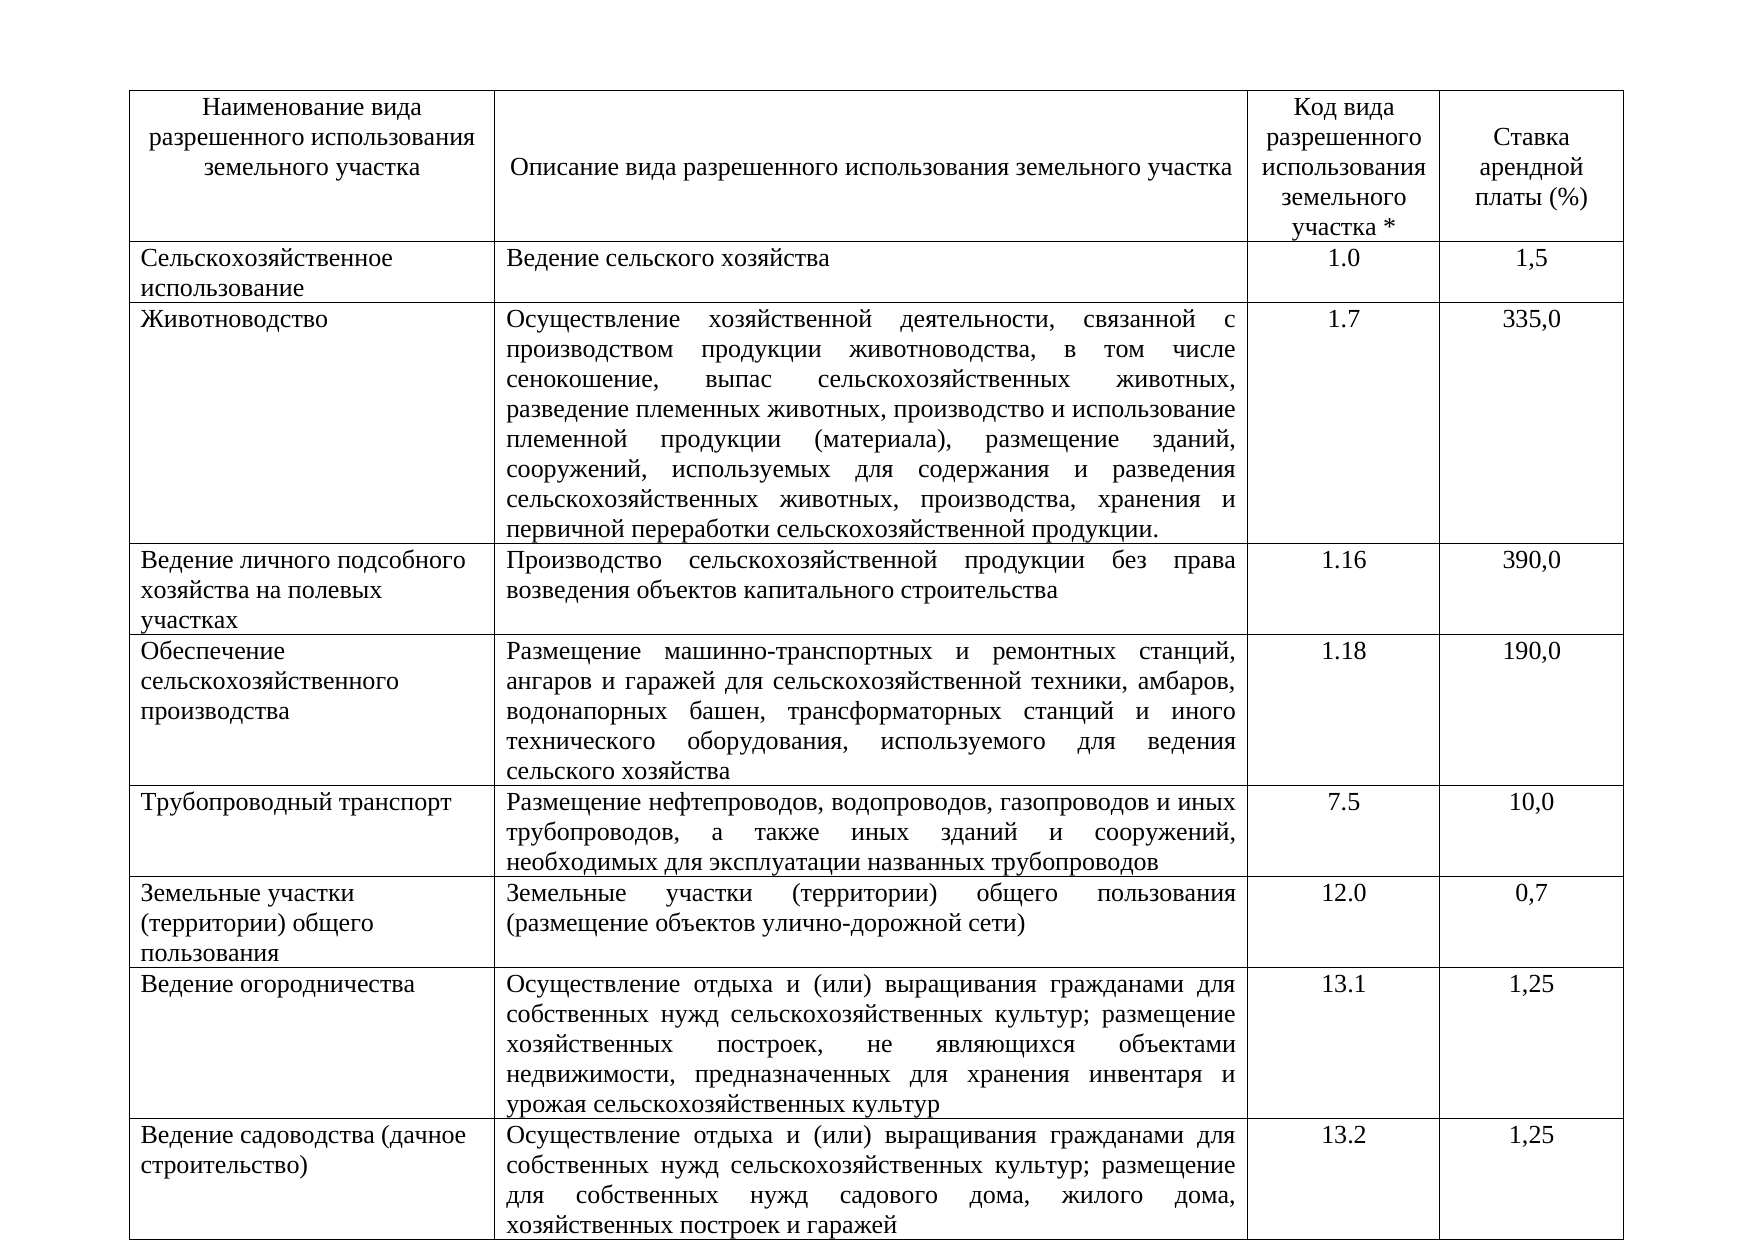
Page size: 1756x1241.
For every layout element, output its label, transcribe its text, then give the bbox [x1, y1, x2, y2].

table_cell Ведение сельского хозяйства [495, 242, 1247, 302]
table_cell 1,5 [1440, 242, 1623, 302]
table_cell Ведение личного подсобного хозяйства на полевых участках [130, 544, 494, 634]
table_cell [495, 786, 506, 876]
table_cell 1,25 [1440, 1119, 1623, 1239]
table_header Наименование вида разрешенного использования земельного участка [130, 91, 494, 241]
table_cell Трубопроводный транспорт [130, 786, 494, 876]
table_cell 1.0 [1248, 242, 1439, 302]
table_cell 13.2 [1248, 1119, 1439, 1239]
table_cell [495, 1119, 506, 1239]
table_header Ставка арендной платы (%) [1440, 91, 1623, 241]
table_cell 0,7 [1440, 877, 1623, 967]
table_cell Земельные участки (территории) общего пользования (размещение объектов улично-дорожной сети) [495, 877, 1247, 967]
table_cell 7.5 [1248, 786, 1439, 876]
table_cell Размещение машинно-транспортных и ремонтных станций, ангаров и гаражей для сельскохозяйственной техники, амбаров, водонапорных башен, трансформаторных станций и иного технического оборудования, используемого для ведения сельского хозяйства [730, 635, 1247, 785]
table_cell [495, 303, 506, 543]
table_cell Осуществление отдыха и (или) выращивания гражданами для собственных нужд сельскохозяйственных культур; размещение хозяйственных построек, не являющихся объектами недвижимости, предназначенных для хранения инвентаря и урожая сельскохозяйственных культур [940, 968, 1247, 1118]
table_cell Животноводство [130, 303, 494, 543]
table_cell 1,25 [1440, 968, 1623, 1118]
table_cell 12.0 [1248, 877, 1439, 967]
table_cell Производство сельскохозяйственной продукции без права возведения объектов капитального строительства [495, 544, 1247, 634]
table_cell 335,0 [1440, 303, 1623, 543]
table_cell 1.16 [1248, 544, 1439, 634]
table_cell Сельскохозяйственное использование [130, 242, 494, 302]
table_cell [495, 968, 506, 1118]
table_cell 1.7 [1248, 303, 1439, 543]
table_cell 10,0 [1440, 786, 1623, 876]
table_cell Осуществление отдыха и (или) выращивания гражданами для собственных нужд сельскохозяйственных культур; размещение для собственных нужд садового дома, жилого дома, хозяйственных построек и гаражей [897, 1119, 1247, 1239]
table_cell 190,0 [1440, 635, 1623, 785]
table_cell Ведение огородничества [130, 968, 494, 1118]
table_cell Земельные участки (территории) общего пользования [130, 877, 494, 967]
table_header Описание вида разрешенного использования земельного участка [495, 91, 1247, 241]
table_cell Обеспечение сельскохозяйственного производства [130, 635, 494, 785]
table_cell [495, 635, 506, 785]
table_header Код вида разрешенного использования земельного участка * [1248, 91, 1439, 241]
table_cell 13.1 [1248, 968, 1439, 1118]
table_cell 390,0 [1440, 544, 1623, 634]
table_cell Ведение садоводства (дачное строительство) [130, 1119, 494, 1239]
table_cell 1.18 [1248, 635, 1439, 785]
